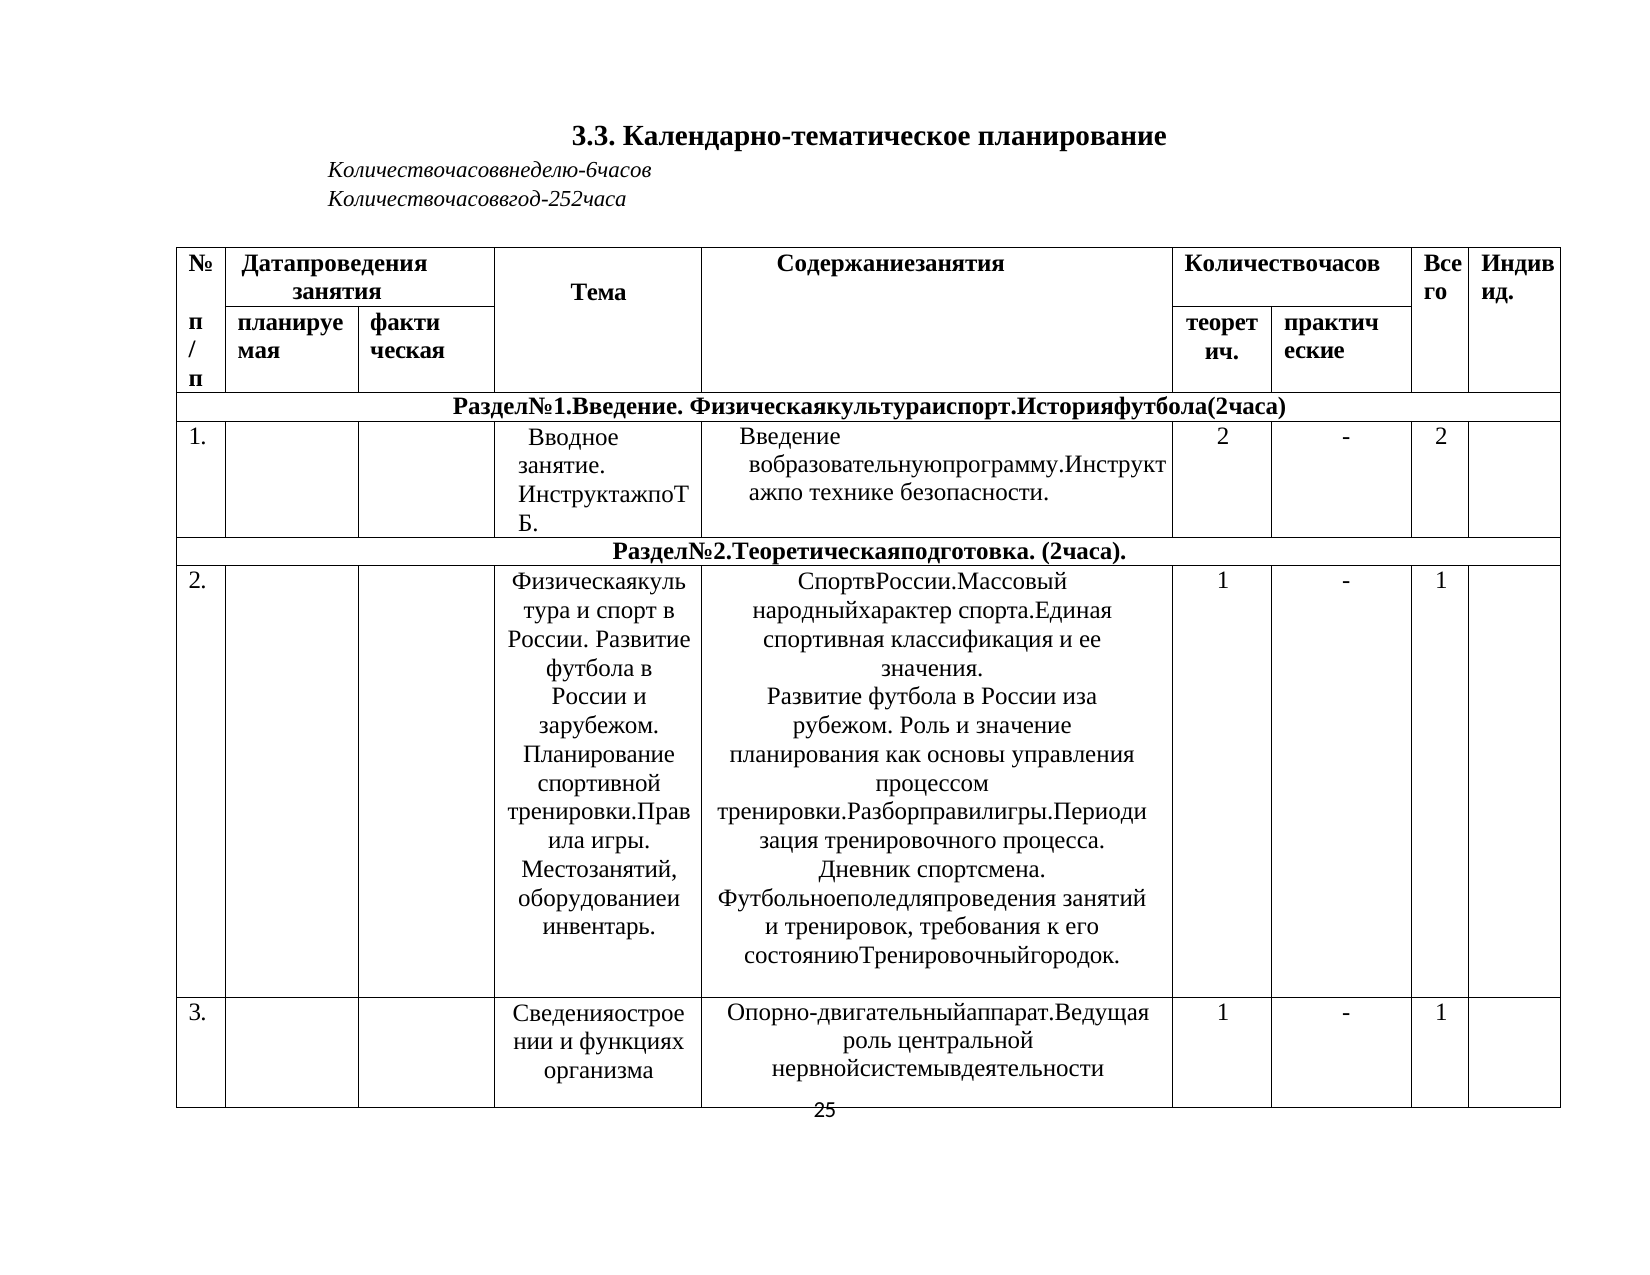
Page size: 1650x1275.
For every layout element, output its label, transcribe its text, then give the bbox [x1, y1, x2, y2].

table_header № п/п [177, 248, 225, 392]
table_cell 3. [177, 998, 225, 1107]
table_cell 1 [1173, 998, 1271, 1107]
table_cell Раздел№1.Введение. Физическаякультураиспорт.Историяфутбола(2часа) [177, 393, 1560, 421]
table_cell фактическая [359, 307, 494, 392]
table_cell Вводное занятие. ИнструктажпоТБ. [495, 422, 701, 537]
table_cell Введениевобразовательнуюпрограмму.Инструктажпо технике безопасности. [702, 422, 1172, 537]
text Количествочасоввнеделю-6часов Количествочасоввгод-252часа [328, 156, 694, 212]
subtitle 3.3. Календарно-тематическое планирование [177, 118, 1561, 152]
table_header Индивид. [1469, 248, 1560, 392]
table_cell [495, 998, 701, 1107]
table_cell [359, 998, 494, 1107]
table_cell СпортвРоссии.Массовый народныйхарактер спорта.Единая спортивная классификация и ее значения. Развитие футбола в России иза рубежом. Роль и значение планирования как основы управления процессом тренировки.Разборправилигры.Периодизация тренировочного процесса. Дневник спортсмена. Футбольноеполедляпроведения занятий и тренировок, требования к его состояниюТренировочныйгородок. [702, 566, 1172, 997]
table_cell планируемая [226, 307, 358, 392]
table_cell 1 [1412, 998, 1468, 1107]
table_cell теоретич. [1173, 307, 1271, 392]
table_cell Раздел№2.Теоретическаяподготовка. (2часа). [177, 538, 1560, 565]
table_cell [1469, 566, 1560, 997]
table_cell [226, 422, 358, 537]
table_cell - [1272, 422, 1411, 537]
table_cell - [1272, 998, 1411, 1107]
table_header Датапроведения занятия [226, 248, 494, 306]
table_header Тема [495, 248, 701, 392]
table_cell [702, 998, 1172, 1107]
table_cell [1469, 998, 1560, 1107]
table_cell 2. [177, 566, 225, 997]
table_cell 1 [1173, 566, 1271, 997]
table_cell [359, 566, 494, 997]
table_cell [359, 422, 494, 537]
table_header Содержаниезанятия [702, 248, 1172, 392]
table_cell практические [1272, 307, 1411, 392]
table_cell 2 [1173, 422, 1271, 537]
table_cell - [1272, 566, 1411, 997]
table_header Всего [1412, 248, 1468, 392]
table_cell 1 [1412, 566, 1468, 997]
table_header Количествочасов [1173, 248, 1411, 306]
table_cell [226, 566, 358, 997]
table_cell [226, 998, 358, 1107]
table_cell 2 [1412, 422, 1468, 537]
table_cell 1. [177, 422, 225, 537]
table_cell Физическаякультура и спорт в России. Развитие футбола в России и зарубежом. Планирование спортивной тренировки.Правила игры. Местозанятий, оборудованиеи инвентарь. [495, 566, 701, 997]
table_cell [1469, 422, 1560, 537]
